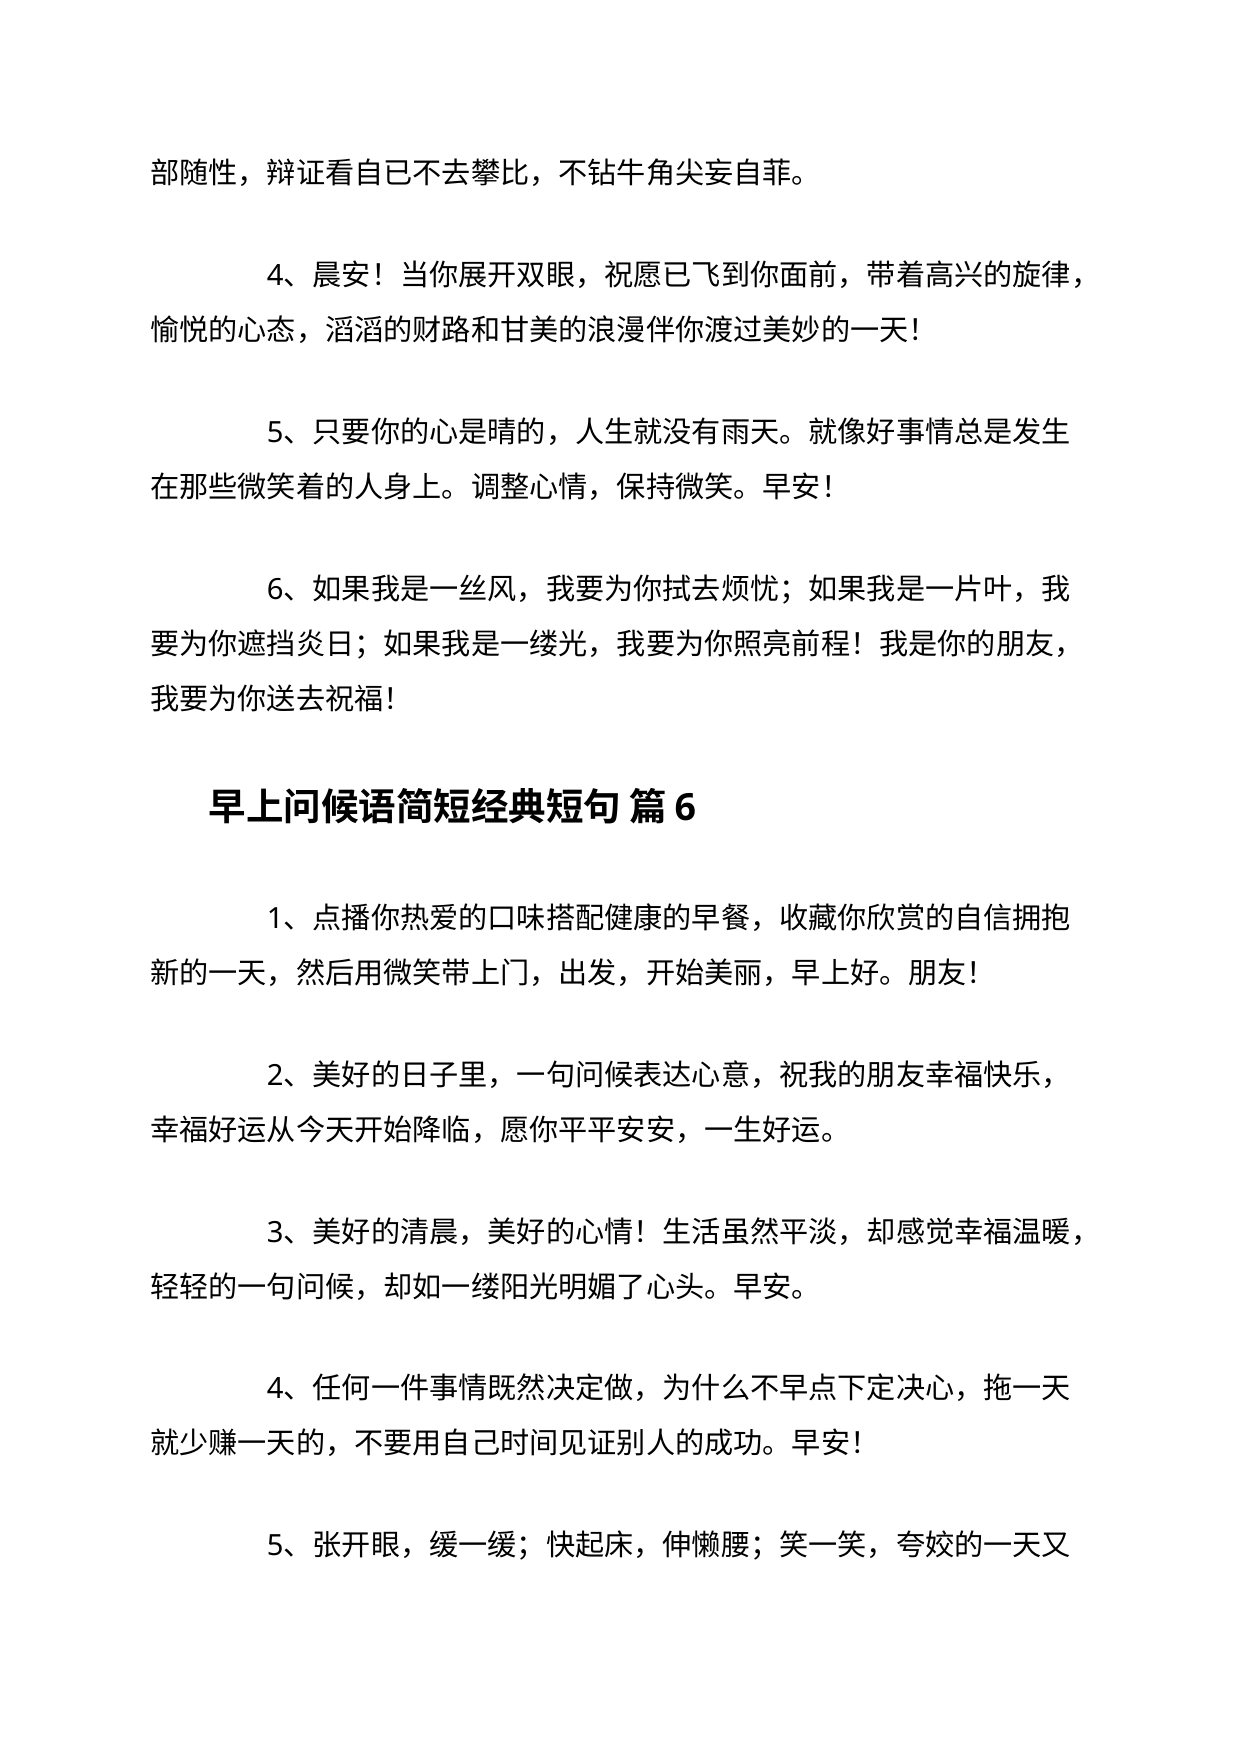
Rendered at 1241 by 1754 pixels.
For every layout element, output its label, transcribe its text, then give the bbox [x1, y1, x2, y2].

text 6、如果我是一丝风，我要为你拭去烦忧；如果我是一片叶，我要为你遮挡炎日；如果我是一缕光，我要为你照亮前程！我是你的朋友，我要为你送去祝福！ [150, 565, 1090, 717]
text 5、只要你的心是晴的，人生就没有雨天。就像好事情总是发生在那些微笑着的人身上。调整心情，保持微笑。早安！ [150, 408, 1090, 506]
text 4、任何一件事情既然决定做，为什么不早点下定决心，拖一天就少赚一天的，不要用自己时间见证别人的成功。早安！ [150, 1365, 1090, 1462]
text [150, 1522, 1090, 1564]
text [150, 150, 1090, 192]
text 1、点播你热爱的口味搭配健康的早餐，收藏你欣赏的自信拥抱新的一天，然后用微笑带上门，出发，开始美丽，早上好。朋友！ [150, 894, 1090, 992]
text 2、美好的日子里，一句问候表达心意，祝我的朋友幸福快乐，幸福好运从今天开始降临，愿你平平安安，一生好运。 [150, 1051, 1090, 1149]
text 4、晨安！当你展开双眼，祝愿已飞到你面前，带着高兴的旋律，愉悦的心态，滔滔的财路和甘美的浪漫伴你渡过美妙的一天！ [150, 252, 1090, 349]
text 早上问候语简短经典短句 篇6 [150, 777, 1090, 831]
text 3、美好的清晨，美好的心情！生活虽然平淡，却感觉幸福温暖，轻轻的一句问候，却如一缕阳光明媚了心头。早安。 [150, 1208, 1090, 1305]
